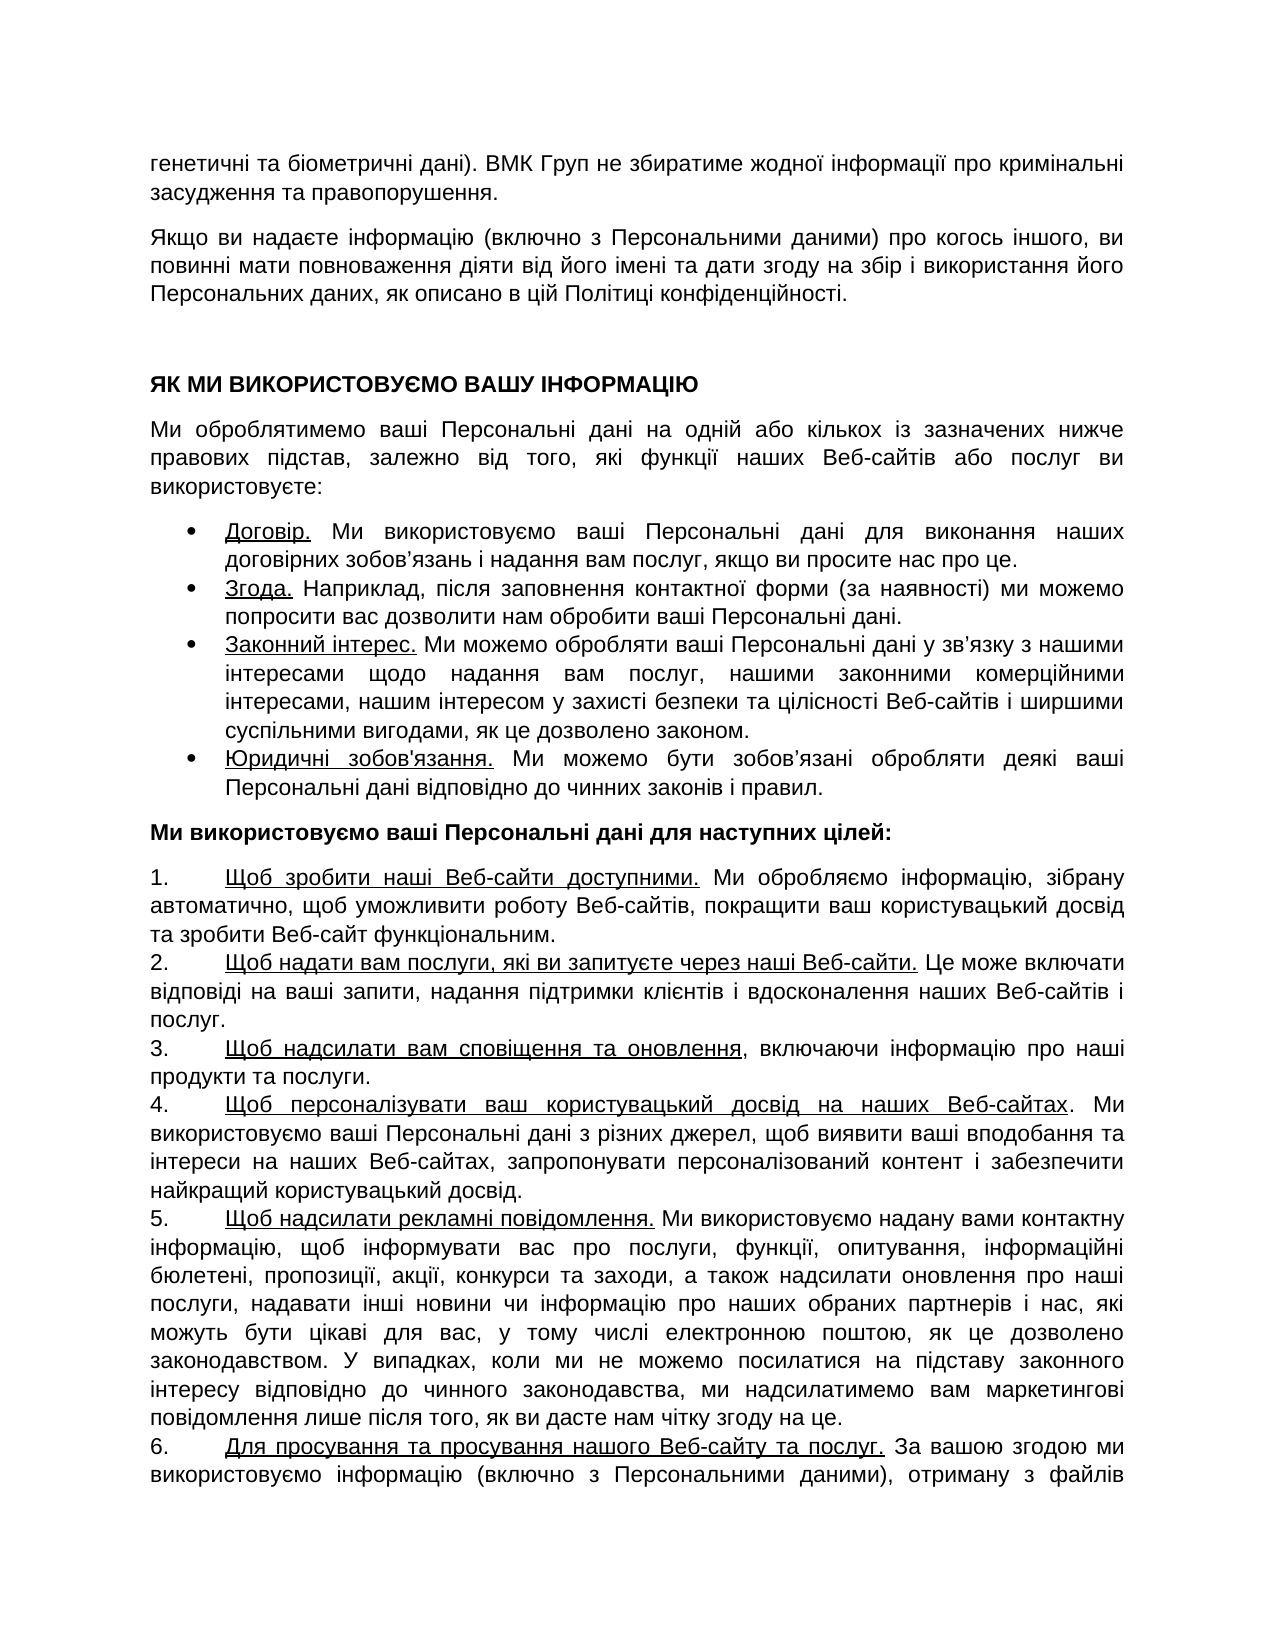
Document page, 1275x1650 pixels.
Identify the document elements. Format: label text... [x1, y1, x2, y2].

text Ми оброблятимемо ваші Персональні дані на одній або кількох із зазначених нижче правових підстав, залежно від того, які функції наших Веб-сайтів або послуг ви використовуєте: [150, 416, 1125, 499]
text Ми використовуємо ваші Персональні дані для наступних цілей: [150, 819, 1125, 845]
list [150, 1433, 1125, 1487]
list Щоб зробити наші Веб-сайти доступними. Ми обробляємо інформацію, зібрану автоматично, щоб уможливити роботу Веб-сайтів, покращити ваш користувацький досвід та зробити Веб-сайт функціональним. [150, 864, 1125, 947]
list Договір. Ми використовуємо ваші Персональні дані для виконання наших договірних зобов’язань і надання вам послуг, якщо ви просите нас про це. [187, 518, 1125, 572]
list Щоб надсилати вам сповіщення та оновлення, включаючи інформацію про наші продукти та послуги. [150, 1034, 1125, 1089]
list Щоб надсилати рекламні повідомлення. Ми використовуємо надану вами контактну інформацію, щоб інформувати вас про послуги, функції, опитування, інформаційні бюлетені, пропозиції, акції, конкурси та заходи, а також надсилати оновлення про наші послуги, надавати інші новини чи інформацію про наших обраних партнерів і нас, які можуть бути цікаві для вас, у тому числі електронною поштою, як це дозволено законодавством. У випадках, коли ми не можемо посилатися на підставу законного інтересу відповідно до чинного законодавства, ми надсилатимемо вам маркетингові повідомлення лише після того, як ви дасте нам чітку згоду на це. [150, 1205, 1125, 1431]
list Щоб надати вам послуги, які ви запитуєте через наші Веб-сайти. Це може включати відповіді на ваші запити, надання підтримки клієнтів і вдосконалення наших Веб-сайтів і послуг. [150, 949, 1125, 1032]
list Щоб персоналізувати ваш користувацький досвід на наших Веб-сайтах. Ми використовуємо ваші Персональні дані з різних джерел, щоб виявити ваші вподобання та інтереси на наших Веб-сайтах, запропонувати персоналізований контент і забезпечити найкращий користувацький досвід. [150, 1091, 1125, 1203]
list Юридичні зобов'язання. Ми можемо бути зобов’язані обробляти деякі ваші Персональні дані відповідно до чинних законів і правил. [187, 745, 1125, 800]
list Згода. Наприклад, після заповнення контактної форми (за наявності) ми можемо попросити вас дозволити нам обробити ваші Персональні дані. [187, 574, 1125, 629]
text ЯК МИ ВИКОРИСТОВУЄМО ВАШУ ІНФОРМАЦІЮ [150, 371, 1125, 397]
text Якщо ви надаєте інформацію (включно з Персональними даними) про когось іншого, ви повинні мати повноваження діяти від його імені та дати згоду на збір і використання його Персональних даних, як описано в цій Політиці конфіденційності. [150, 223, 1125, 307]
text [150, 150, 1125, 205]
list Законний інтерес. Ми можемо обробляти ваші Персональні дані у зв’язку з нашими інтересами щодо надання вам послуг, нашими законними комерційними інтересами, нашим інтересом у захисті безпеки та цілісності Веб-сайтів і ширшими суспільними вигодами, як це дозволено законом. [187, 631, 1125, 743]
